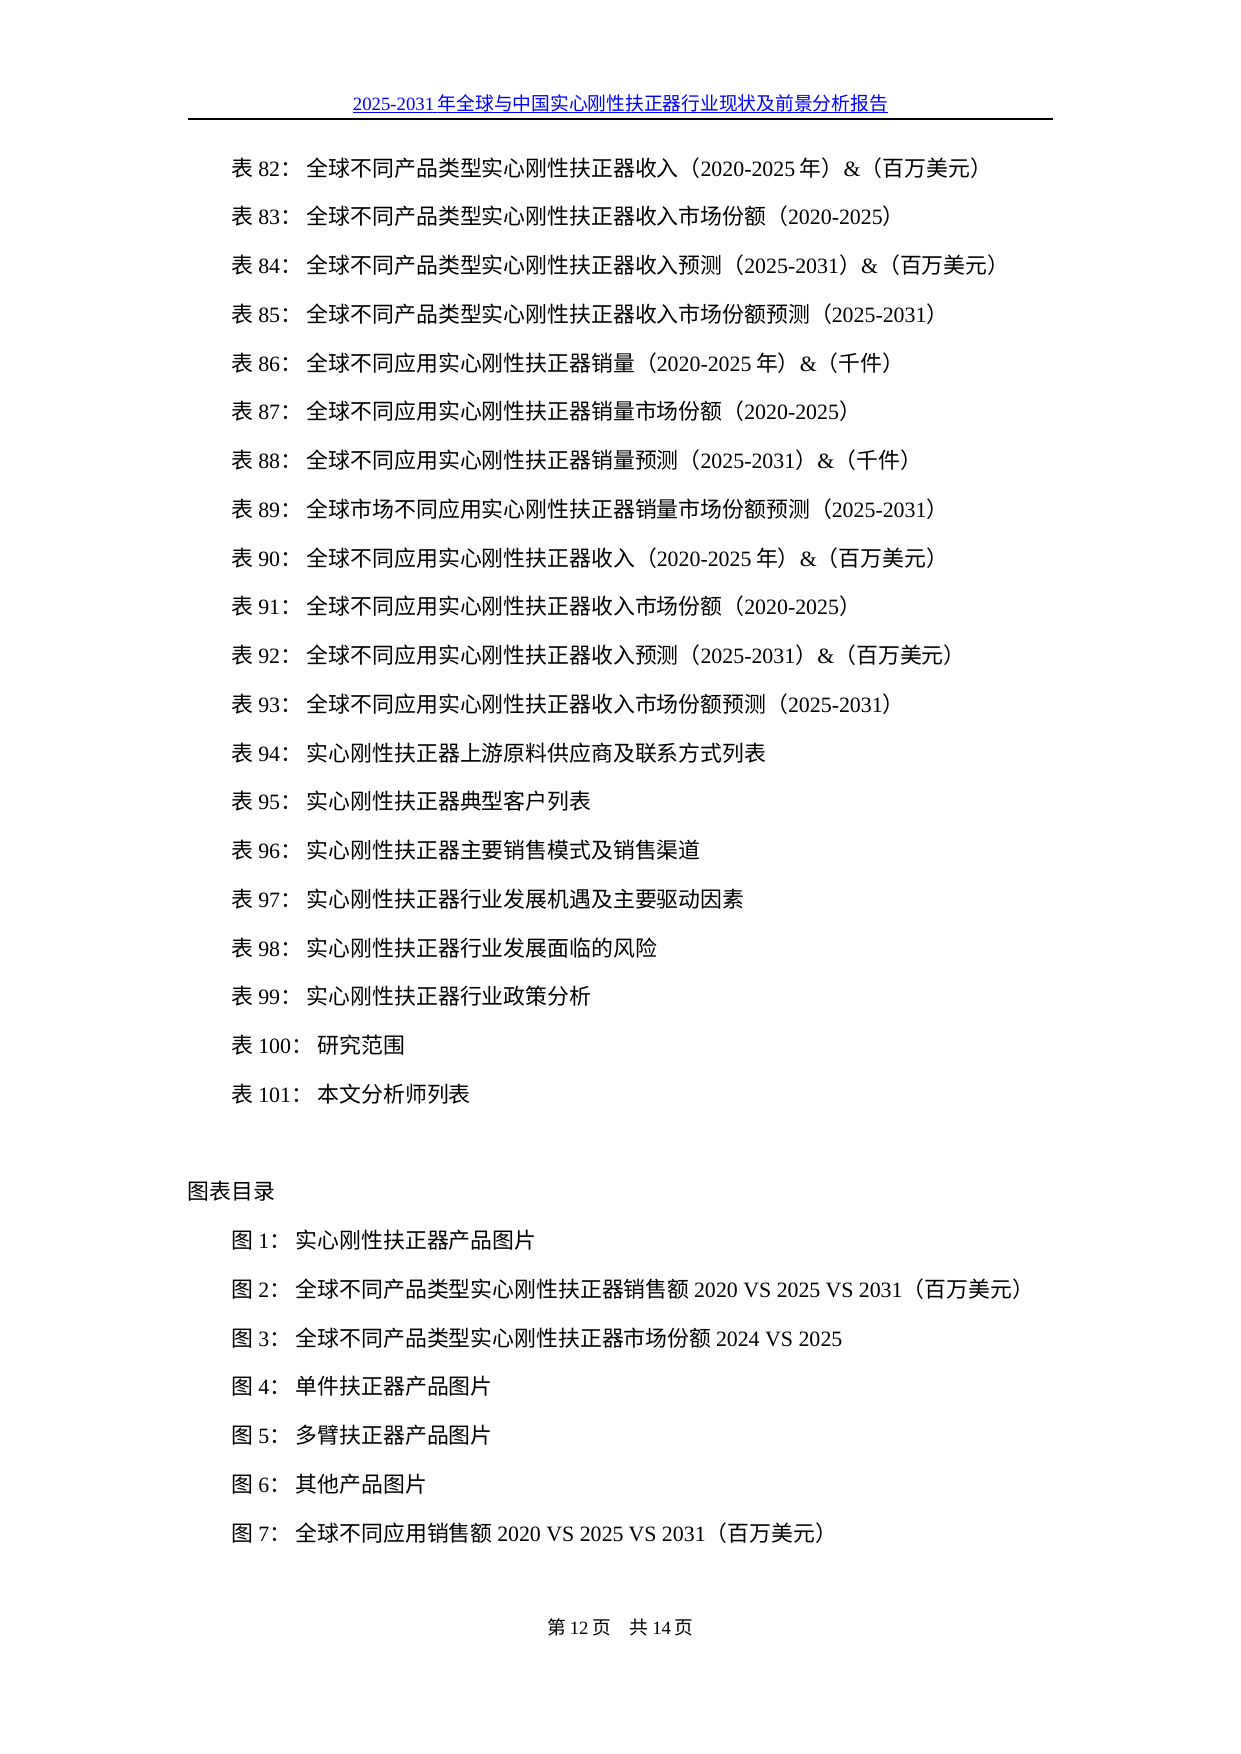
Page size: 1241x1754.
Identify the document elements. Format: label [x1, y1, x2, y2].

text [187, 150, 1053, 1548]
